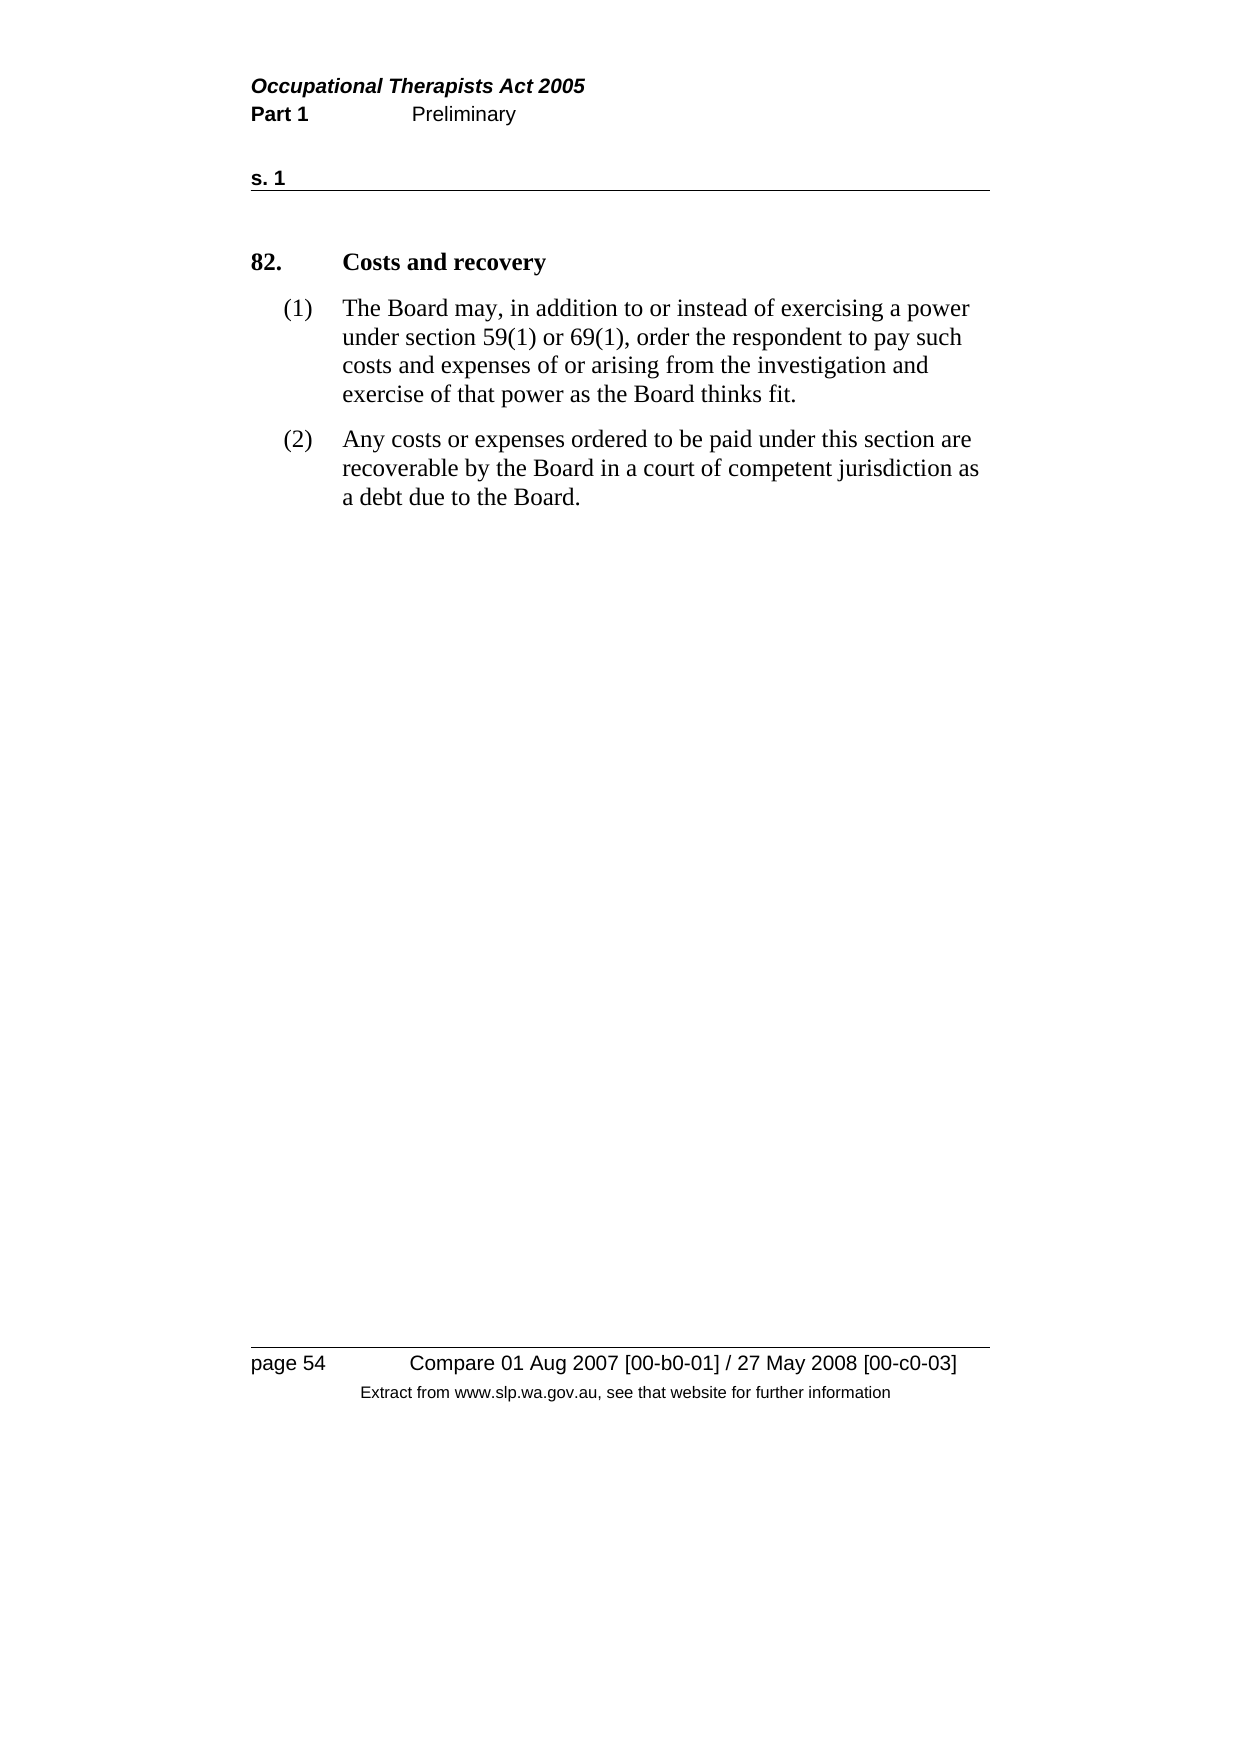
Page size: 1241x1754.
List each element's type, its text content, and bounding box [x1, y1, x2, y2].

text (2) Any costs or expenses ordered to be paid under this section are recoverable by the Board in a court of competent jurisdiction as a debt due to the Board. [251, 424, 990, 511]
text (1) The Board may, in addition to or instead of exercising a power under section 59(1) or 69(1), order the respondent to pay such costs and expenses of or arising from the investigation and exercise of that power as the Board thinks fit. [251, 293, 990, 408]
subtitle 82. Costs and recovery [251, 247, 990, 276]
